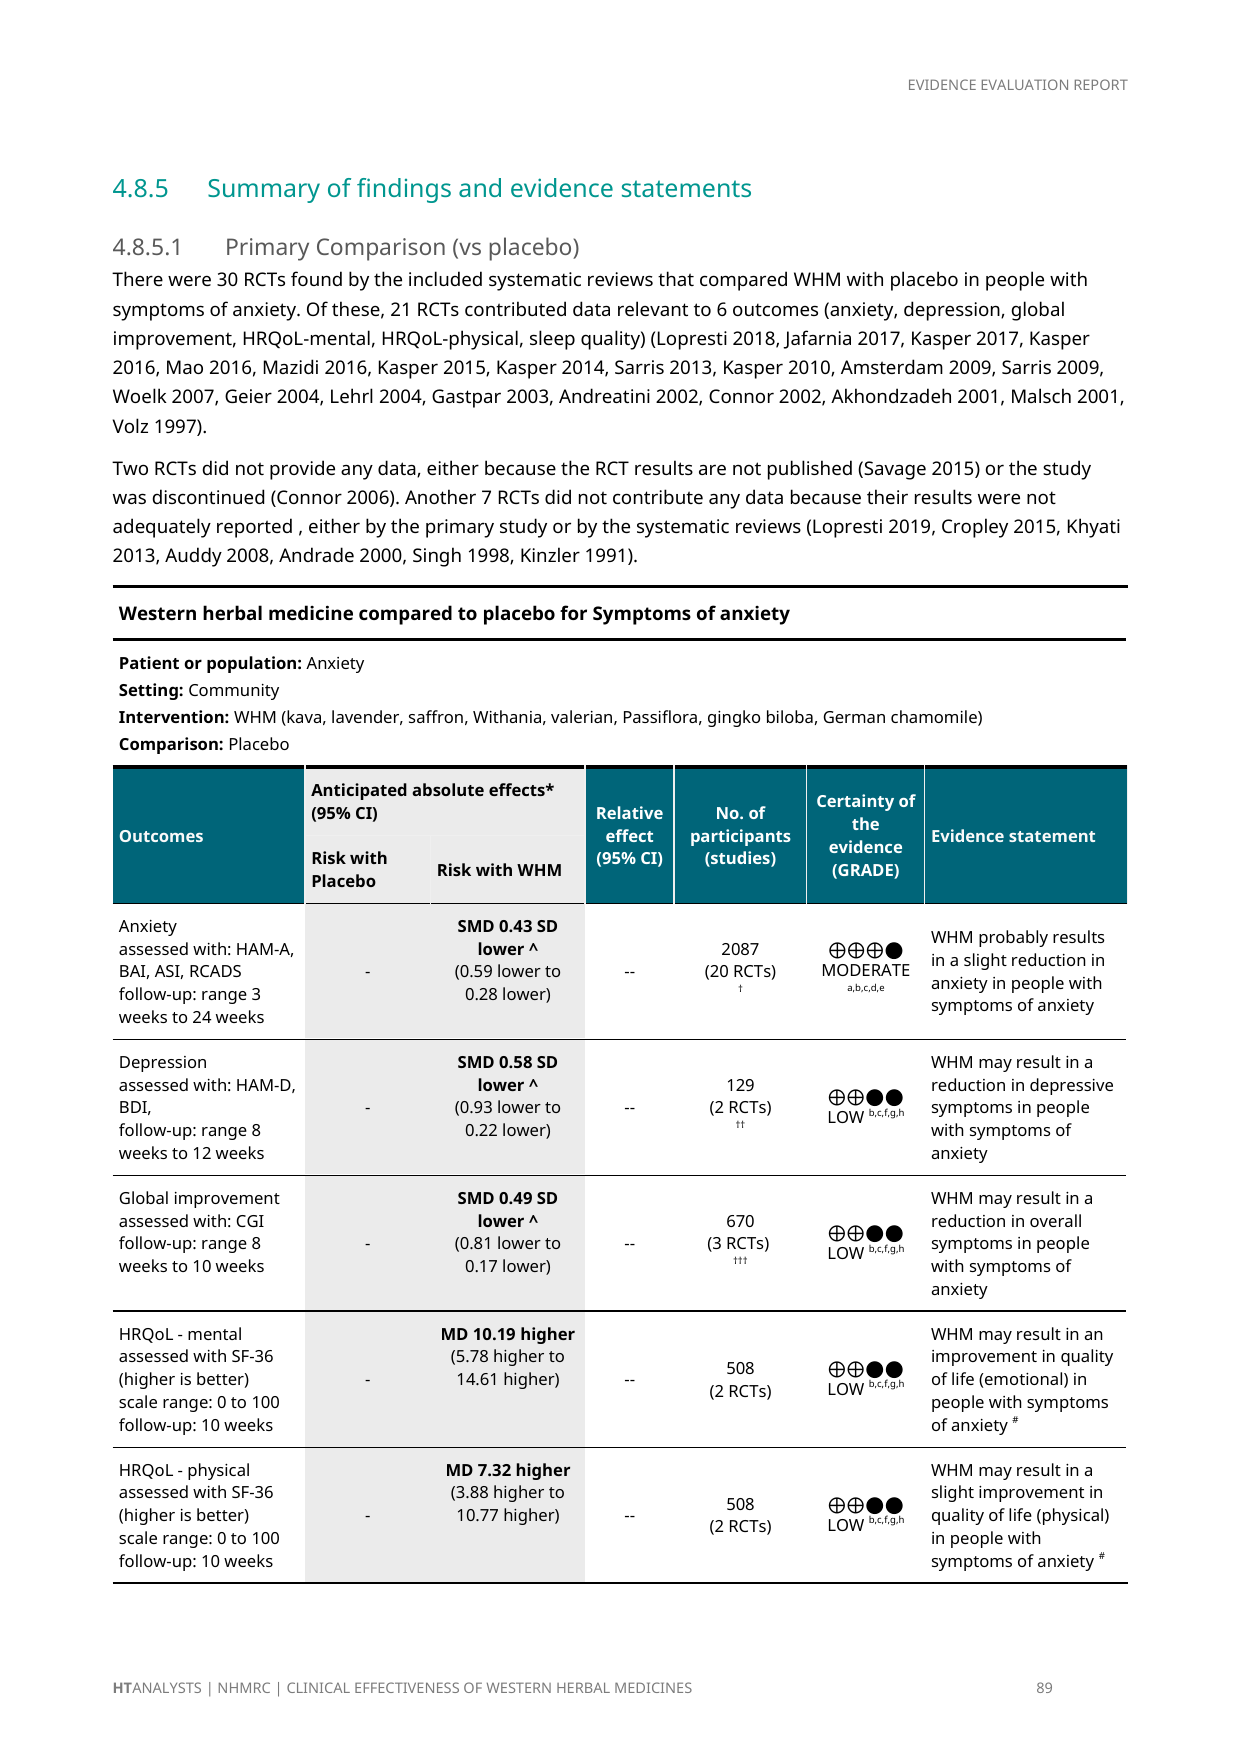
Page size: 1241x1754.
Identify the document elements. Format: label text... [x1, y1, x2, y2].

text Two RCTs did not provide any data, either because the RCT results are not published (Savage 2015) or the study was discontinued (Connor 2006). Another 7 RCTs did not contribute any data because their results were not adequately reported , either by the primary study or by the systematic reviews (Lopresti 2019, Cropley 2015, Khyati 2013, Auddy 2008, Andrade 2000, Singh 1998, Kinzler 1991). [112, 455, 1128, 568]
text There were 30 RCTs found by the included systematic reviews that compared WHM with placebo in people with symptoms of anxiety. Of these, 21 RCTs contributed data relevant to 6 outcomes (anxiety, depression, global improvement, HRQoL-mental, HRQoL-physical, sleep quality) (Lopresti 2018, Jafarnia 2017, Kasper 2017, Kasper 2016, Mao 2016, Mazidi 2016, Kasper 2015, Kasper 2014, Sarris 2013, Kasper 2010, Amsterdam 2009, Sarris 2009, Woelk 2007, Geier 2004, Lehrl 2004, Gastpar 2003, Andreatini 2002, Connor 2002, Akhondzadeh 2001, Malsch 2001, Volz 1997). [112, 267, 1128, 439]
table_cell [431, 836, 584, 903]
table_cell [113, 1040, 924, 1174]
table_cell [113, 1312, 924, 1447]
subtitle Primary Comparison (vs placebo) [112, 231, 1128, 262]
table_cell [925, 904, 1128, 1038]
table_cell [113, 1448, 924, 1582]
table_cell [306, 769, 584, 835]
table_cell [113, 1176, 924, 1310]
subtitle Summary of findings and evidence statements [112, 171, 1128, 205]
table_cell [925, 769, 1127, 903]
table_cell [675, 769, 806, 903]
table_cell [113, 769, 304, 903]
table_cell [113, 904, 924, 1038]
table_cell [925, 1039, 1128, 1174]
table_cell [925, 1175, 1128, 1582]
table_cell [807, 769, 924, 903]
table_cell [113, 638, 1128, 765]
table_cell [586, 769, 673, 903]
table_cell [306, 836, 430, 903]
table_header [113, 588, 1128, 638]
